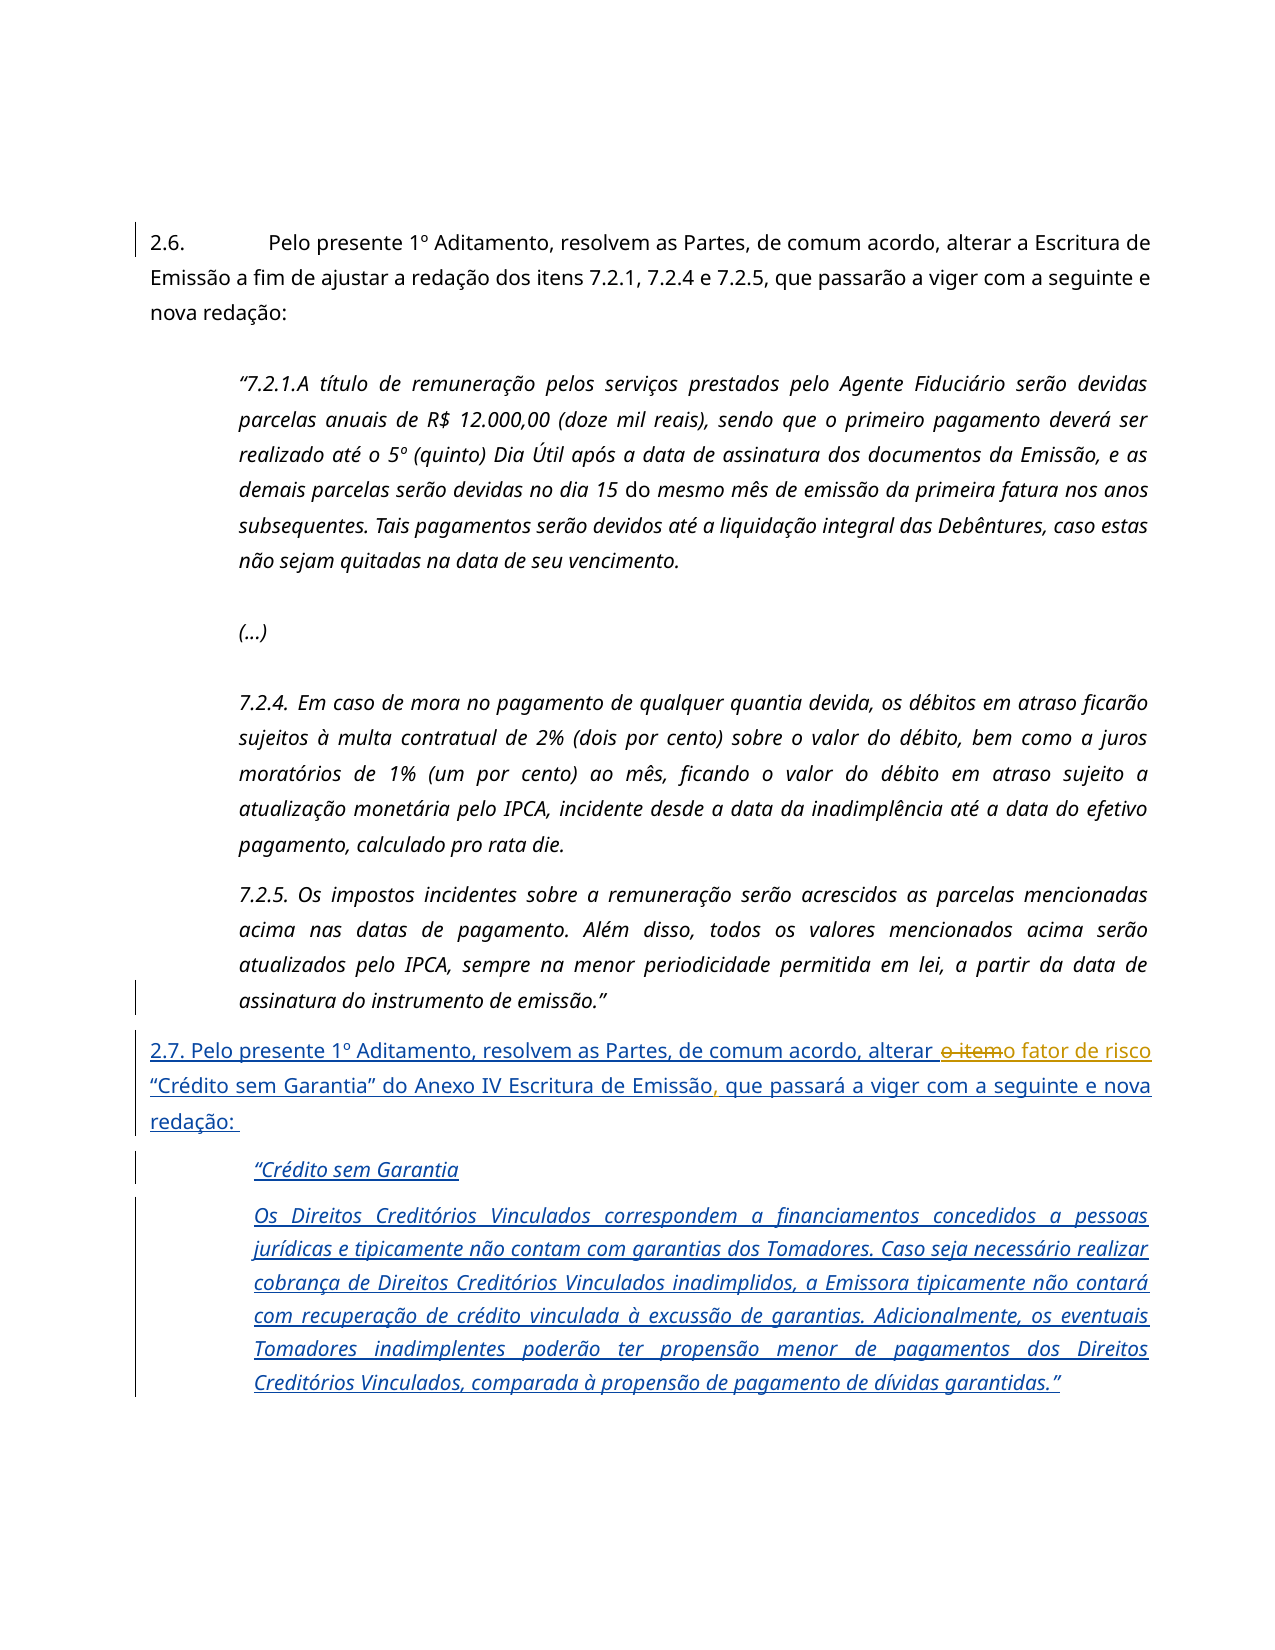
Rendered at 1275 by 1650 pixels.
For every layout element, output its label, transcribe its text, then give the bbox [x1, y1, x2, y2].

list “7.2.1. A título de remuneração pelos serviços prestados pelo Agente Fiduciário serão devidas parcelas anuais de R$ 12.000,00 (doze mil reais), sendo que o primeiro pagamento deverá ser realizado até o 5º (quinto) Dia Útil após a data de assinatura dos documentos da Emissão, e as demais parcelas serão devidas no dia 15 do mesmo mês de emissão da primeira fatura nos anos subsequentes. Tais pagamentos serão devidos até a liquidação integral das Debêntures, caso estas não sejam quitadas na data de seu vencimento. [239, 363, 1152, 576]
list (...) [239, 611, 1152, 647]
list 7.2.5. Os impostos incidentes sobre a remuneração serão acrescidos as parcelas mencionadas acima nas datas de pagamento. Além disso, todos os valores mencionados acima serão atualizados pelo IPCA, sempre na menor periodicidade permitida em lei, a partir da data de assinatura do instrumento de emissão.” [239, 874, 1152, 1015]
list 2.6. Pelo presente 1º Aditamento, resolvem as Partes, de comum acordo, alterar a Escritura de Emissão a fim de ajustar a redação dos itens 7.2.1, 7.2.4 e 7.2.5, que passarão a viger com a seguinte e nova redação: [150, 222, 1152, 328]
list 7.2.4. Em caso de mora no pagamento de qualquer quantia devida, os débitos em atraso ficarão sujeitos à multa contratual de 2% (dois por cento) sobre o valor do débito, bem como a juros moratórios de 1% (um por cento) ao mês, ficando o valor do débito em atraso sujeito a atualização monetária pelo IPCA, incidente desde a data da inadimplência até a data do efetivo pagamento, calculado pro rata die. [239, 682, 1152, 859]
